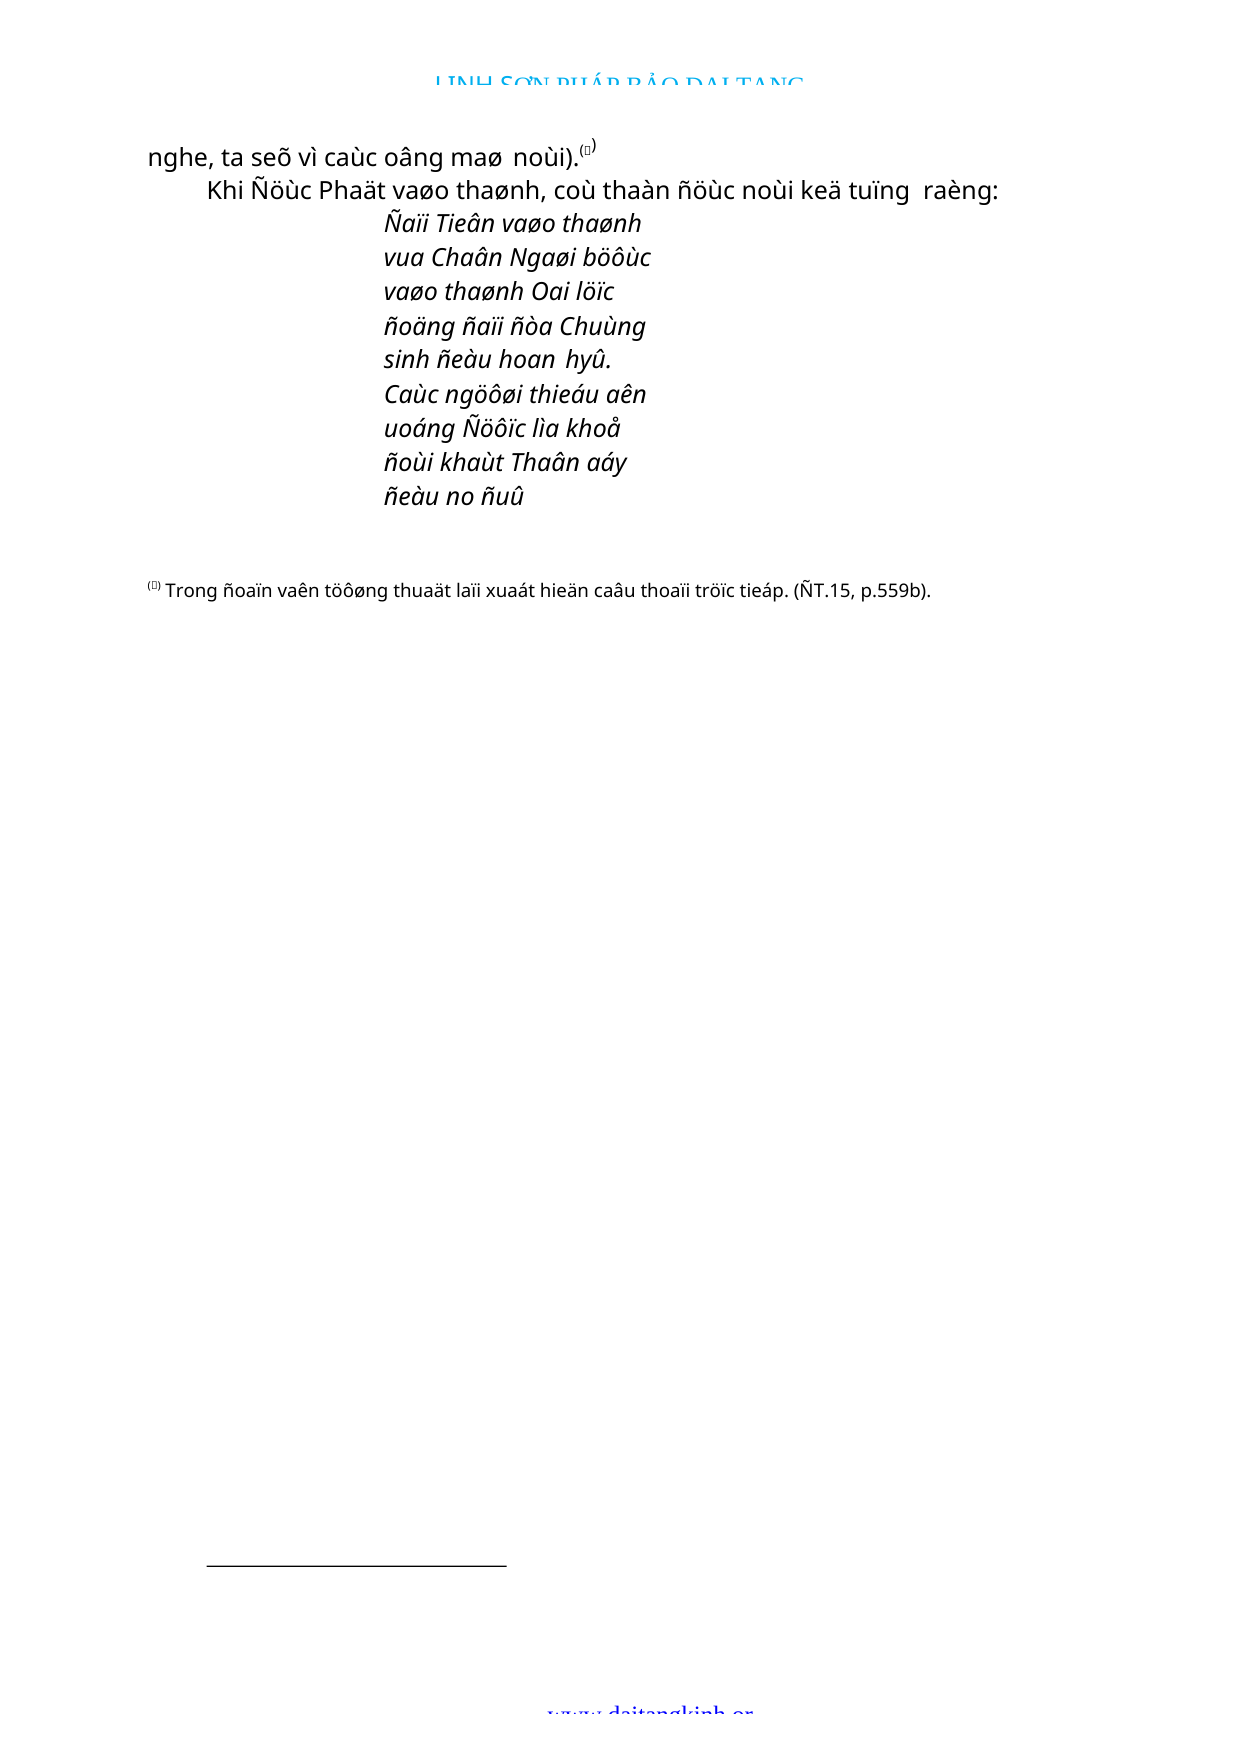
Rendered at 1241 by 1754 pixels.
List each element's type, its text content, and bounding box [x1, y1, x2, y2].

text Caùc ngöôøi thieáu aên uoáng Ñöôïc lìa khoå ñoùi khaùt Thaân aáy ñeàu no ñuû [384, 376, 656, 512]
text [147, 135, 1093, 174]
text Ñaïi Tieân vaøo thaønh vua Chaân Ngaøi böôùc vaøo thaønh Oai löïc ñoäng ñaïi ñòa Chuùng sinh ñeàu hoan hyû. [384, 206, 664, 376]
text () Trong ñoaïn vaên töôøng thuaät laïi xuaát hieän caâu thoaïi tröïc tieáp. (ÑT.15, p.559b). [147, 578, 1105, 603]
text Khi Ñöùc Phaät vaøo thaønh, coù thaàn ñöùc noùi keä tuïng raèng: [206, 174, 1105, 206]
